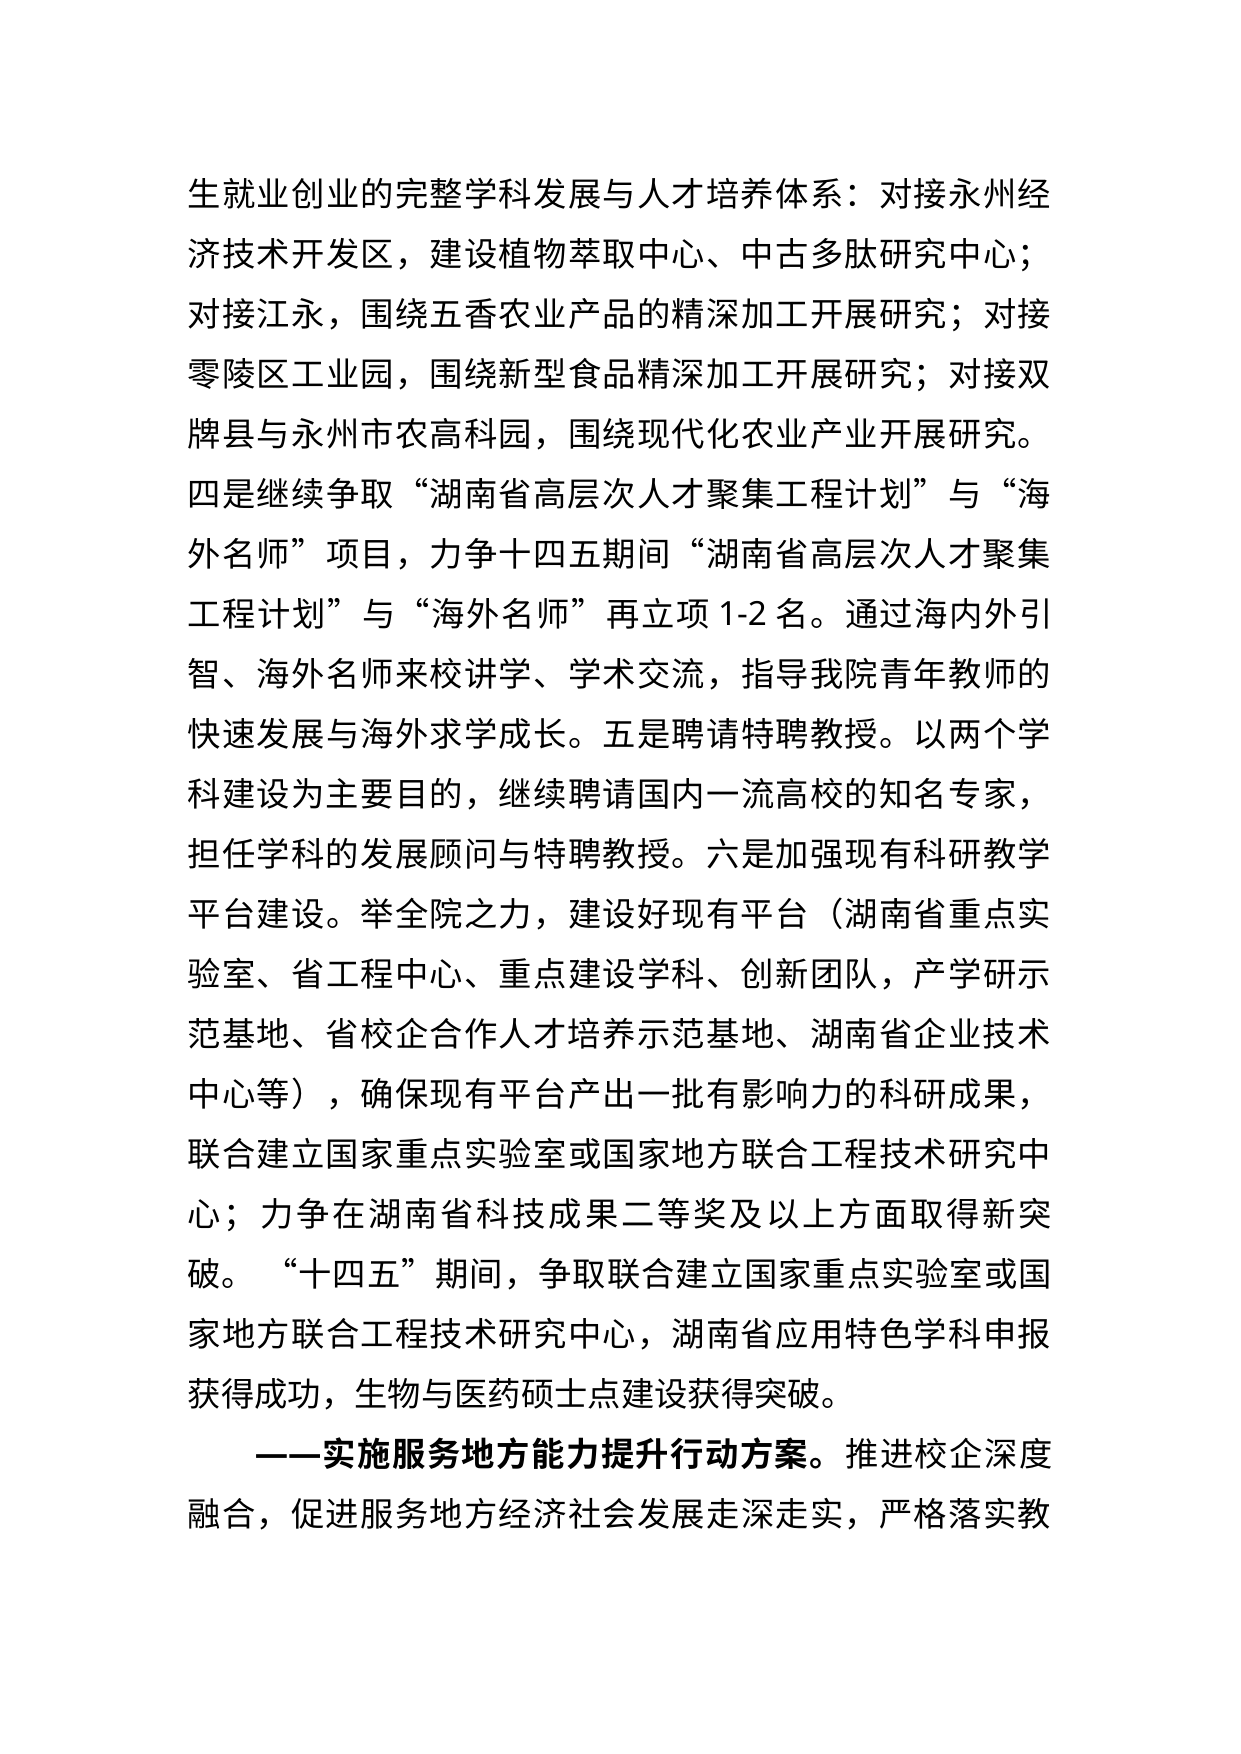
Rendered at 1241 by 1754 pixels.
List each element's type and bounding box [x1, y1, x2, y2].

text [187, 162, 1053, 1422]
text [187, 1422, 1053, 1542]
